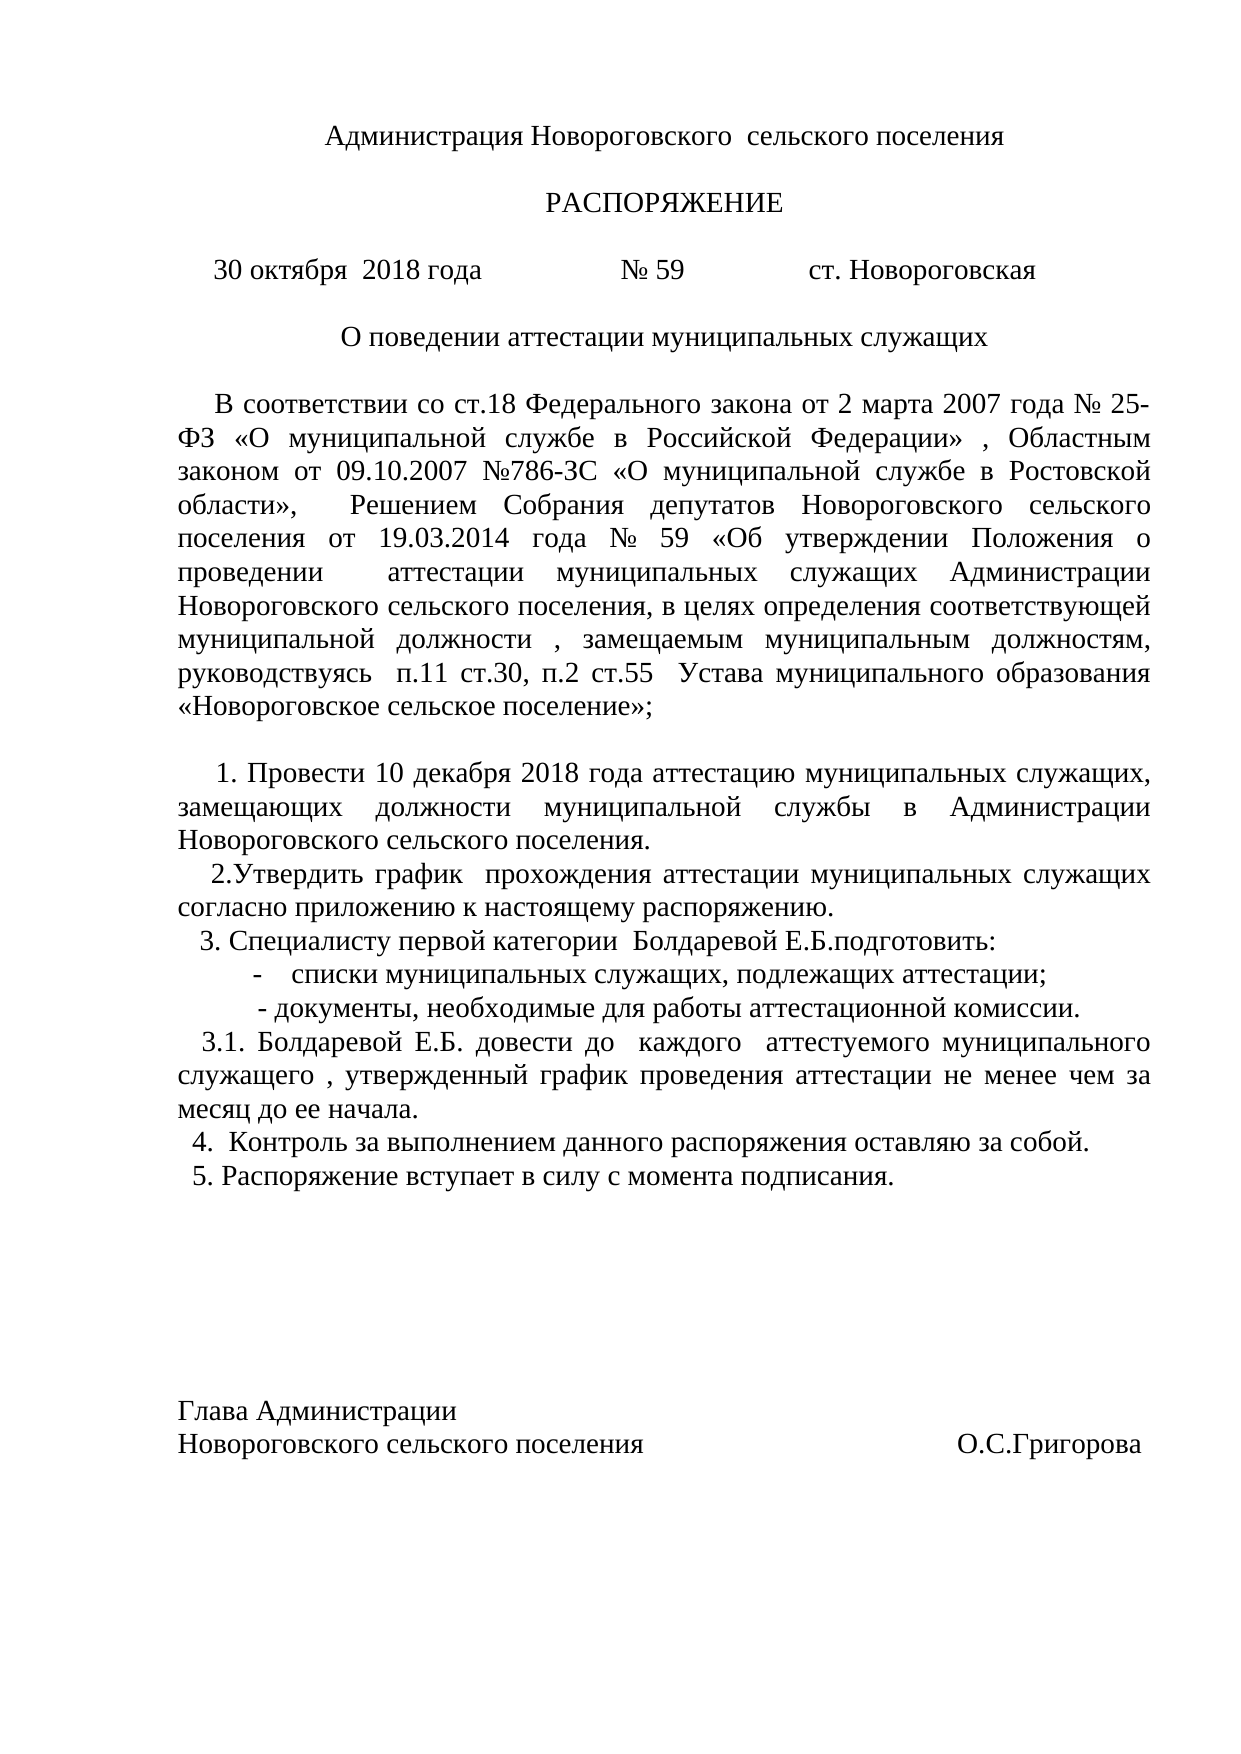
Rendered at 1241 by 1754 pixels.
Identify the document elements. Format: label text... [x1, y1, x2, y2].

text В соответствии со ст.18 Федерального закона от 2 марта 2007 года № 25-ФЗ «О муниципальной службе в Российской Федерации» , Областным законом от 09.10.2007 №786-ЗС «О муниципальной службе в Ростовской области», Решением Собрания депутатов Новороговского сельского поселения от 19.03.2014 года № 59 «Об утверждении Положения о проведении аттестации муниципальных служащих Администрации Новороговского сельского поселения, в целях определения соответствующей муниципальной должности , замещаемым муниципальным должностям, руководствуясь п.11 ст.30, п.2 ст.55 Устава муниципального образования «Новороговское сельское поселение»; [177, 386, 1152, 722]
text РАСПОРЯЖЕНИЕ [177, 185, 1152, 219]
text 5. Распоряжение вступает в силу с момента подписания. [177, 1158, 1152, 1191]
text 3. Специалисту первой категории Болдаревой Е.Б.подготовить: [192, 923, 1152, 957]
text Новороговского сельского поселения О.С.Григорова [177, 1426, 1152, 1460]
text О поведении аттестации муниципальных служащих [177, 319, 1152, 353]
text 1. Провести 10 декабря 2018 года аттестацию муниципальных служащих, замещающих должности муниципальной службы в Администрации Новороговского сельского поселения. [177, 755, 1152, 856]
text 2.Утвердить график прохождения аттестации муниципальных служащих согласно приложению к настоящему распоряжению. [177, 856, 1152, 923]
text Глава Администрации [177, 1393, 1152, 1426]
text 4. Контроль за выполнением данного распоряжения оставляю за собой. [177, 1124, 1152, 1158]
text - документы, необходимые для работы аттестационной комиссии. [177, 990, 1152, 1024]
text Администрация Новороговского сельского поселения [177, 118, 1152, 152]
list - списки муниципальных служащих, подлежащих аттестации; [252, 957, 1152, 990]
text 3.1. Болдаревой Е.Б. довести до каждого аттестуемого муниципального служащего , утвержденный график проведения аттестации не менее чем за месяц до ее начала. [177, 1024, 1152, 1124]
text 30 октября 2018 года № 59 ст. Новороговская [177, 252, 1152, 286]
